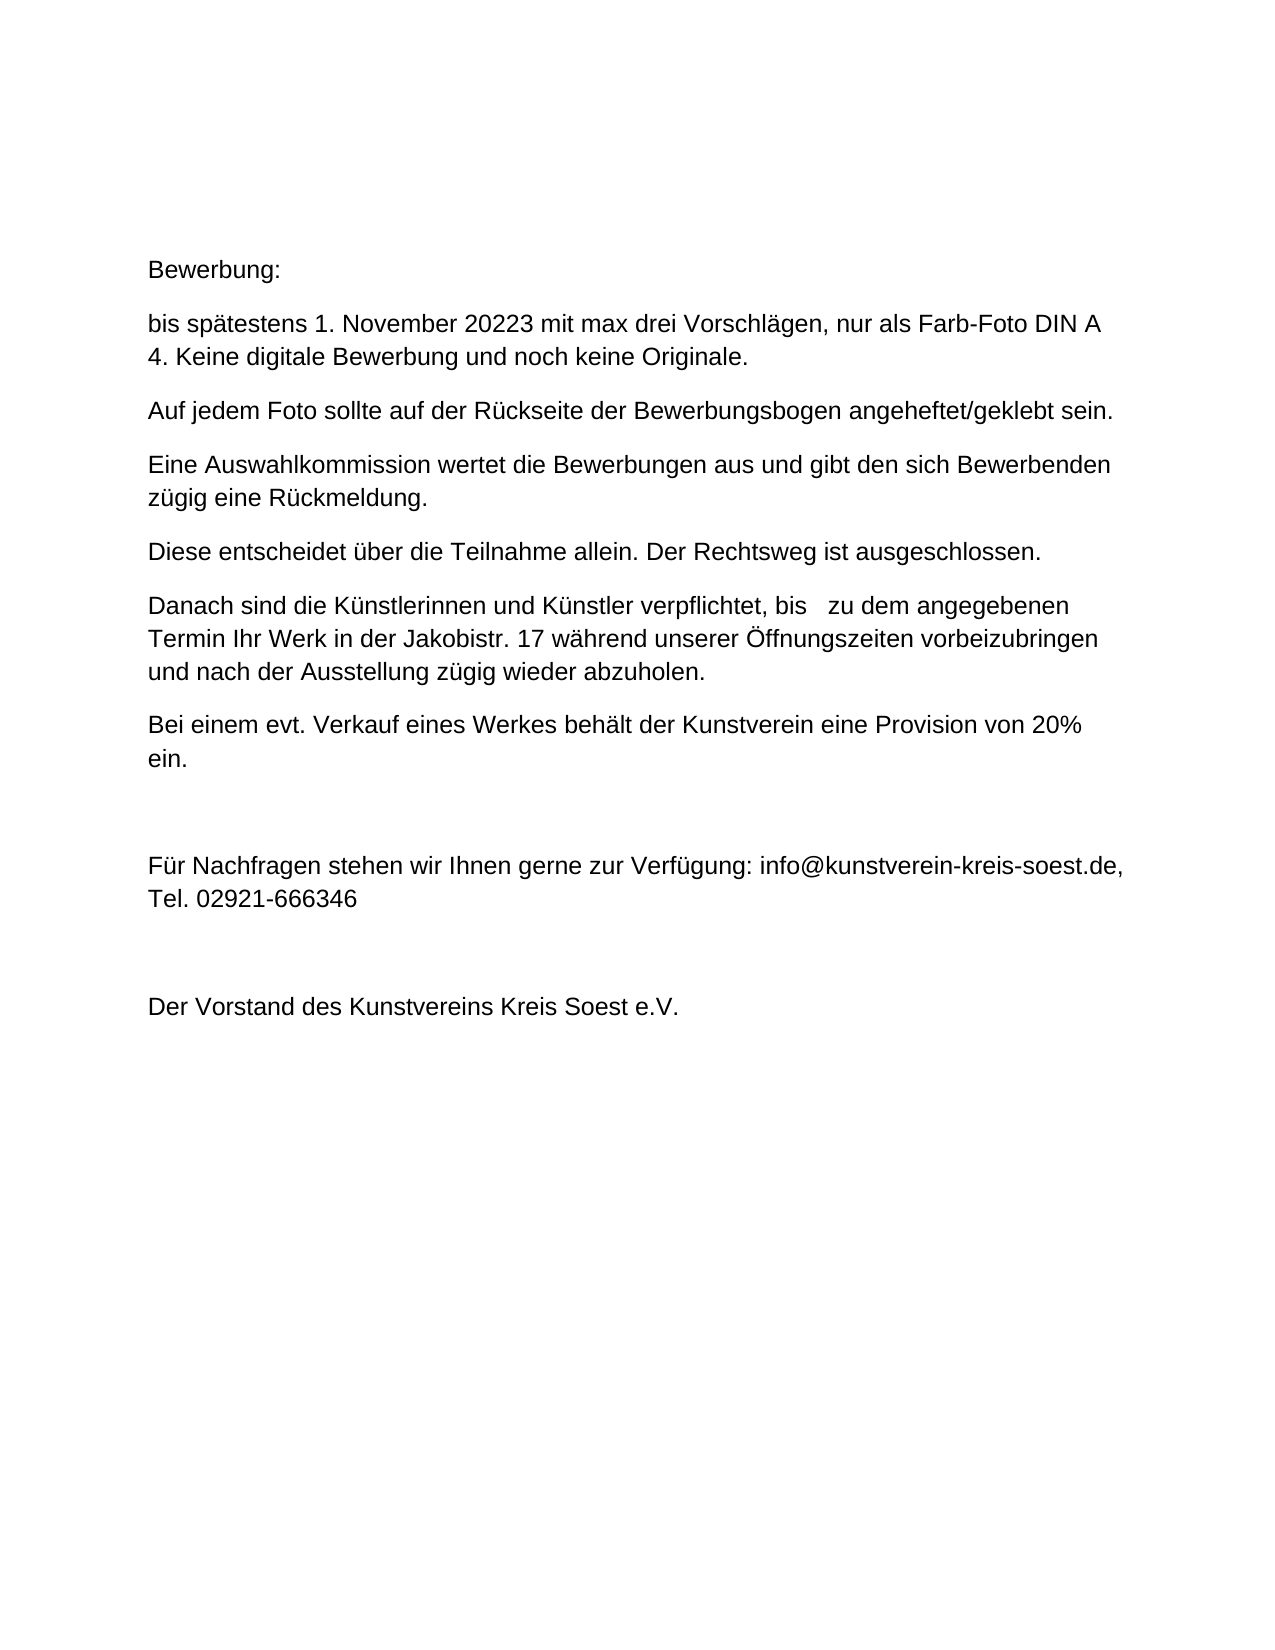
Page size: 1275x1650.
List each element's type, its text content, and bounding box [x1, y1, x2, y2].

text Danach sind die Künstlerinnen und Künstler verpflichtet, bis zu dem angegebenen Termin Ihr Werk in der Jakobistr. 17 während unserer Öffnungszeiten vorbeizubringen und nach der Ausstellung zügig wieder abzuholen. [148, 591, 1127, 685]
text Bewerbung: [148, 255, 1127, 284]
text Eine Auswahlkommission wertet die Bewerbungen aus und gibt den sich Bewerbenden zügig eine Rückmeldung. [148, 450, 1127, 512]
text bis spätestens 1. November 20223 mit max drei Vorschlägen, nur als Farb-Foto DIN A 4. Keine digitale Bewerbung und noch keine Originale. [148, 309, 1127, 371]
text Diese entscheidet über die Teilnahme allein. Der Rechtsweg ist ausgeschlossen. [148, 537, 1127, 566]
text Für Nachfragen stehen wir Ihnen gerne zur Verfügung: info@kunstverein-kreis-soest.de, Tel. 02921-666346 [148, 851, 1127, 913]
text Bei einem evt. Verkauf eines Werkes behält der Kunstverein eine Provision von 20% ein. [148, 711, 1127, 772]
text Auf jedem Foto sollte auf der Rückseite der Bewerbungsbogen angeheftet/geklebt sein. [148, 396, 1127, 425]
text Der Vorstand des Kunstvereins Kreis Soest e.V. [148, 992, 1127, 1021]
